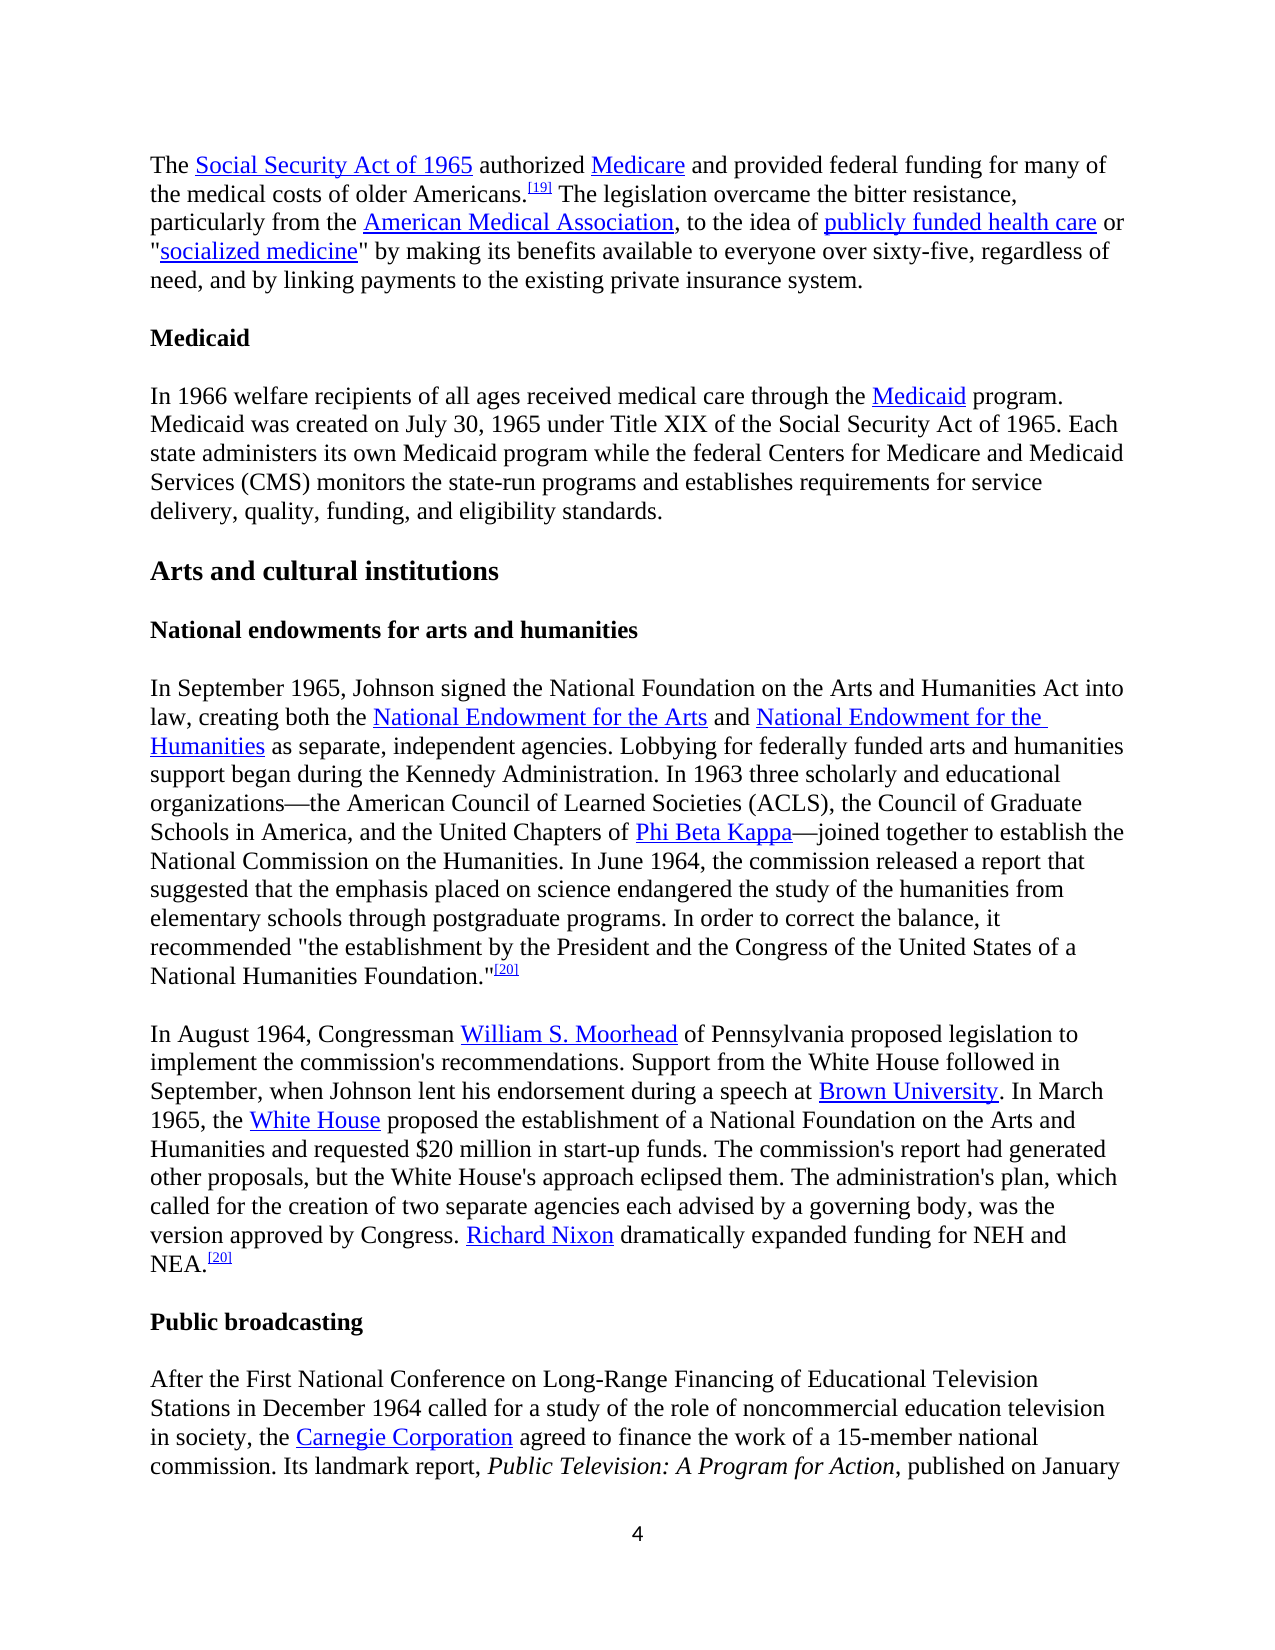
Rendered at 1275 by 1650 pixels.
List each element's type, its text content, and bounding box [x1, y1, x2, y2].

text Arts and cultural institutions [150, 554, 1125, 586]
text In August 1964, Congressman William S. Moorhead of Pennsylvania proposed legislation to implement the commission's recommendations. Support from the White House followed in September, when Johnson lent his endorsement during a speech at Brown University. In March 1965, the White House proposed the establishment of a National Foundation on the Arts and Humanities and requested $20 million in start-up funds. The commission's report had generated other proposals, but the White House's approach eclipsed them. The administration's plan, which called for the creation of two separate agencies each advised by a governing body, was the version approved by Congress. Richard Nixon dramatically expanded funding for NEH and NEA.[20] [150, 1019, 1125, 1277]
text Public broadcasting [150, 1307, 1125, 1335]
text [150, 1364, 1125, 1479]
text In 1966 welfare recipients of all ages received medical care through the Medicaid program. Medicaid was created on July 30, 1965 under Title XIX of the Social Security Act of 1965. Each state administers its own Medicaid program while the federal Centers for Medicare and Medicaid Services (CMS) monitors the state-run programs and establishes requirements for service delivery, quality, funding, and eligibility standards. [150, 381, 1125, 524]
text The Social Security Act of 1965 authorized Medicare and provided federal funding for many of the medical costs of older Americans.[19] The legislation overcame the bitter resistance, particularly from the American Medical Association, to the idea of publicly funded health care or "socialized medicine" by making its benefits available to everyone over sixty-five, regardless of need, and by linking payments to the existing private insurance system. [150, 150, 1125, 294]
text In September 1965, Johnson signed the National Foundation on the Arts and Humanities Act into law, creating both the National Endowment for the Arts and National Endowment for the Humanities as separate, independent agencies. Lobbying for federally funded arts and humanities support began during the Kennedy Administration. In 1963 three scholarly and educational organizations—the American Council of Learned Societies (ACLS), the Council of Graduate Schools in America, and the United Chapters of Phi Beta Kappa—joined together to establish the National Commission on the Humanities. In June 1964, the commission released a report that suggested that the emphasis placed on science endangered the study of the humanities from elementary schools through postgraduate programs. In order to correct the balance, it recommended "the establishment by the President and the Congress of the United States of a National Humanities Foundation."[20] [150, 673, 1125, 989]
text National endowments for arts and humanities [150, 615, 1125, 644]
text Medicaid [150, 323, 1125, 352]
